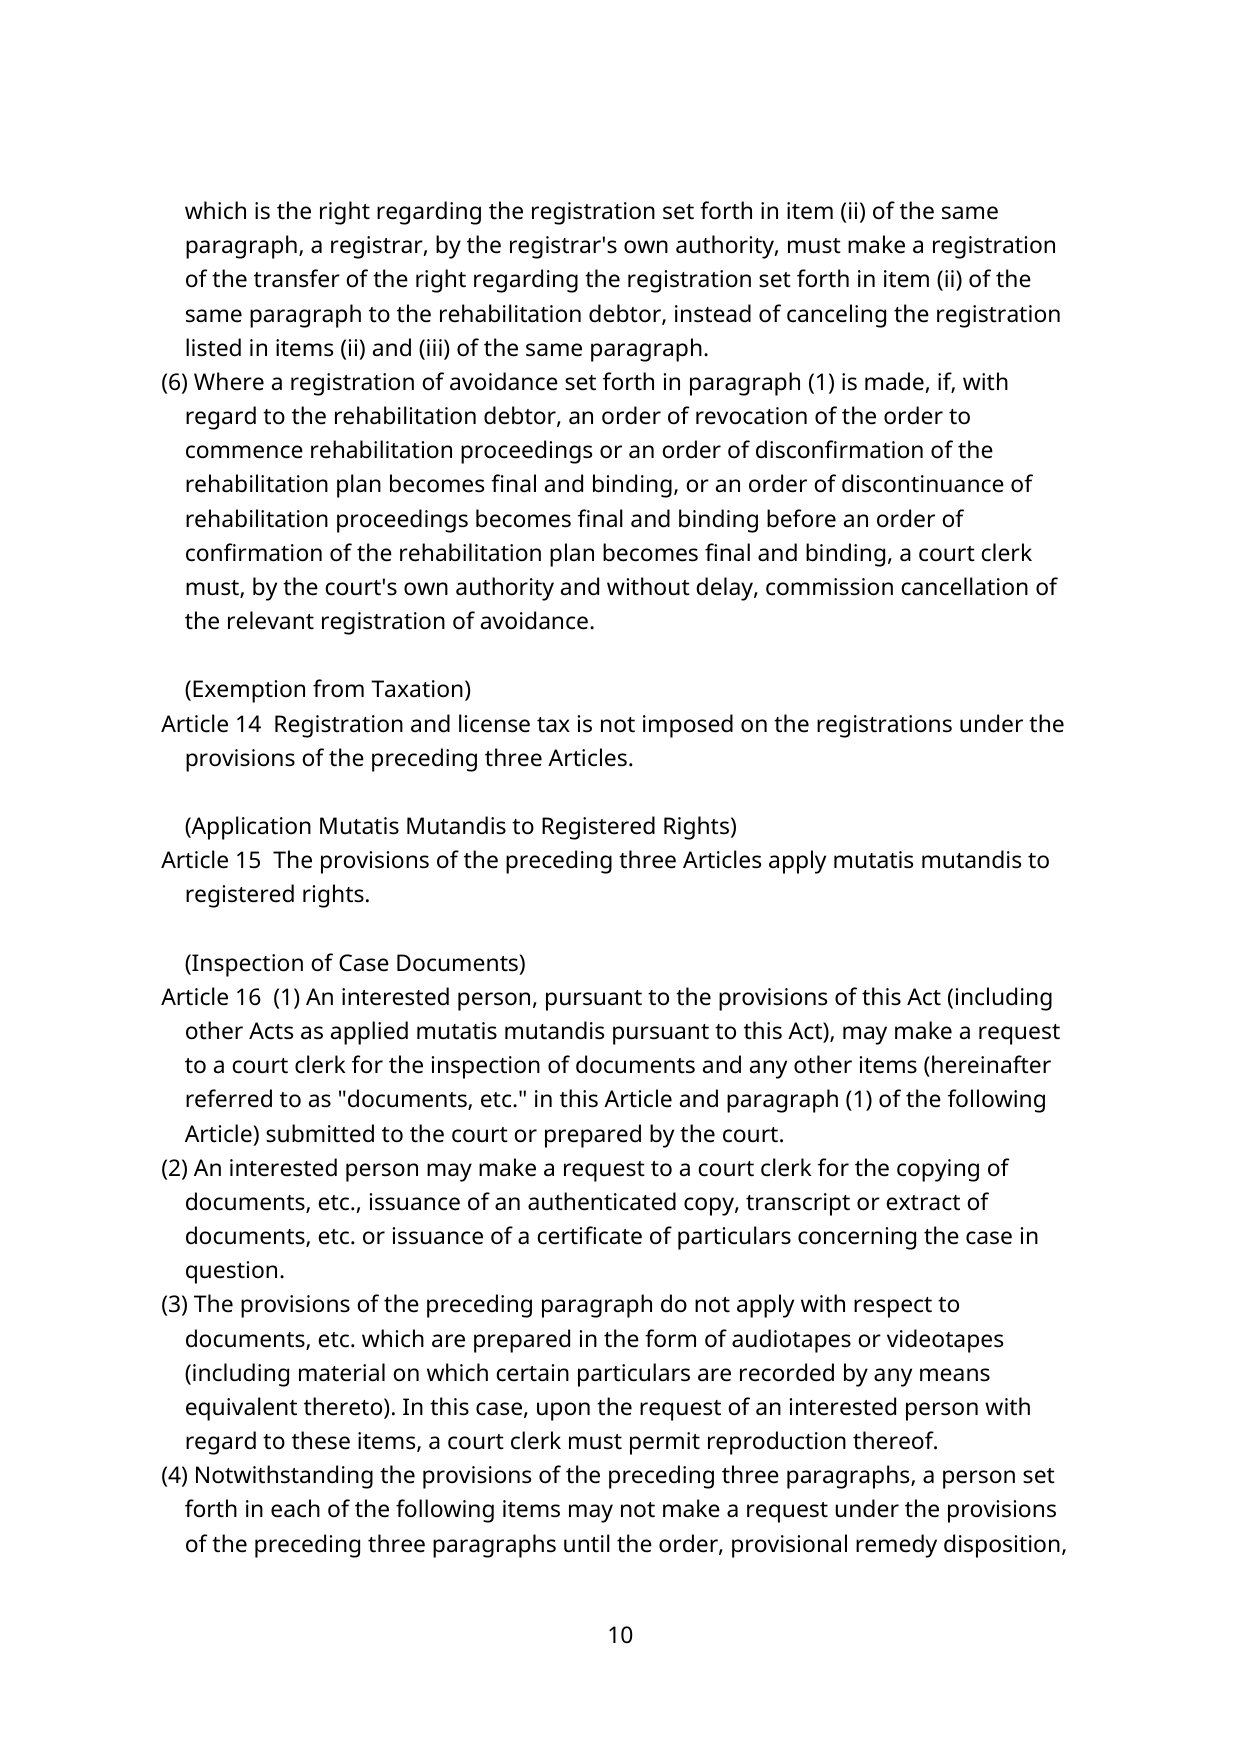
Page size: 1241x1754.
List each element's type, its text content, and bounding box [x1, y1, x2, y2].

text (3) The provisions of the preceding paragraph do not apply with respect to documents, etc. which are prepared in the form of audiotapes or videotapes (including material on which certain particulars are recorded by any means equivalent thereto). In this case, upon the request of an interested person with regard to these items, a court clerk must permit reproduction thereof. [161, 1287, 1079, 1458]
text (Inspection of Case Documents) [184, 945, 1079, 979]
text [161, 194, 1079, 364]
text (2) An interested person may make a request to a court clerk for the copying of documents, etc., issuance of an authenticated copy, transcript or extract of documents, etc. or issuance of a certificate of particulars concerning the case in question. [161, 1150, 1079, 1287]
text (Application Mutatis Mutandis to Registered Rights) [184, 809, 1079, 843]
text (6) Where a registration of avoidance set forth in paragraph (1) is made, if, with regard to the rehabilitation debtor, an order of revocation of the order to commence rehabilitation proceedings or an order of disconfirmation of the rehabilitation plan becomes final and binding, or an order of discontinuance of rehabilitation proceedings becomes final and binding before an order of confirmation of the rehabilitation plan becomes final and binding, a court clerk must, by the court's own authority and without delay, commission cancellation of the relevant registration of avoidance. [161, 364, 1079, 638]
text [161, 1458, 1079, 1560]
text Article 14 Registration and license tax is not imposed on the registrations under the provisions of the preceding three Articles. [161, 706, 1079, 774]
text Article 16 (1) An interested person, pursuant to the provisions of this Act (including other Acts as applied mutatis mutandis pursuant to this Act), may make a request to a court clerk for the inspection of documents and any other items (hereinafter referred to as "documents, etc." in this Article and paragraph (1) of the following Article) submitted to the court or prepared by the court. [161, 979, 1079, 1150]
text (Exemption from Taxation) [184, 672, 1079, 706]
text Article 15 The provisions of the preceding three Articles apply mutatis mutandis to registered rights. [161, 843, 1079, 911]
